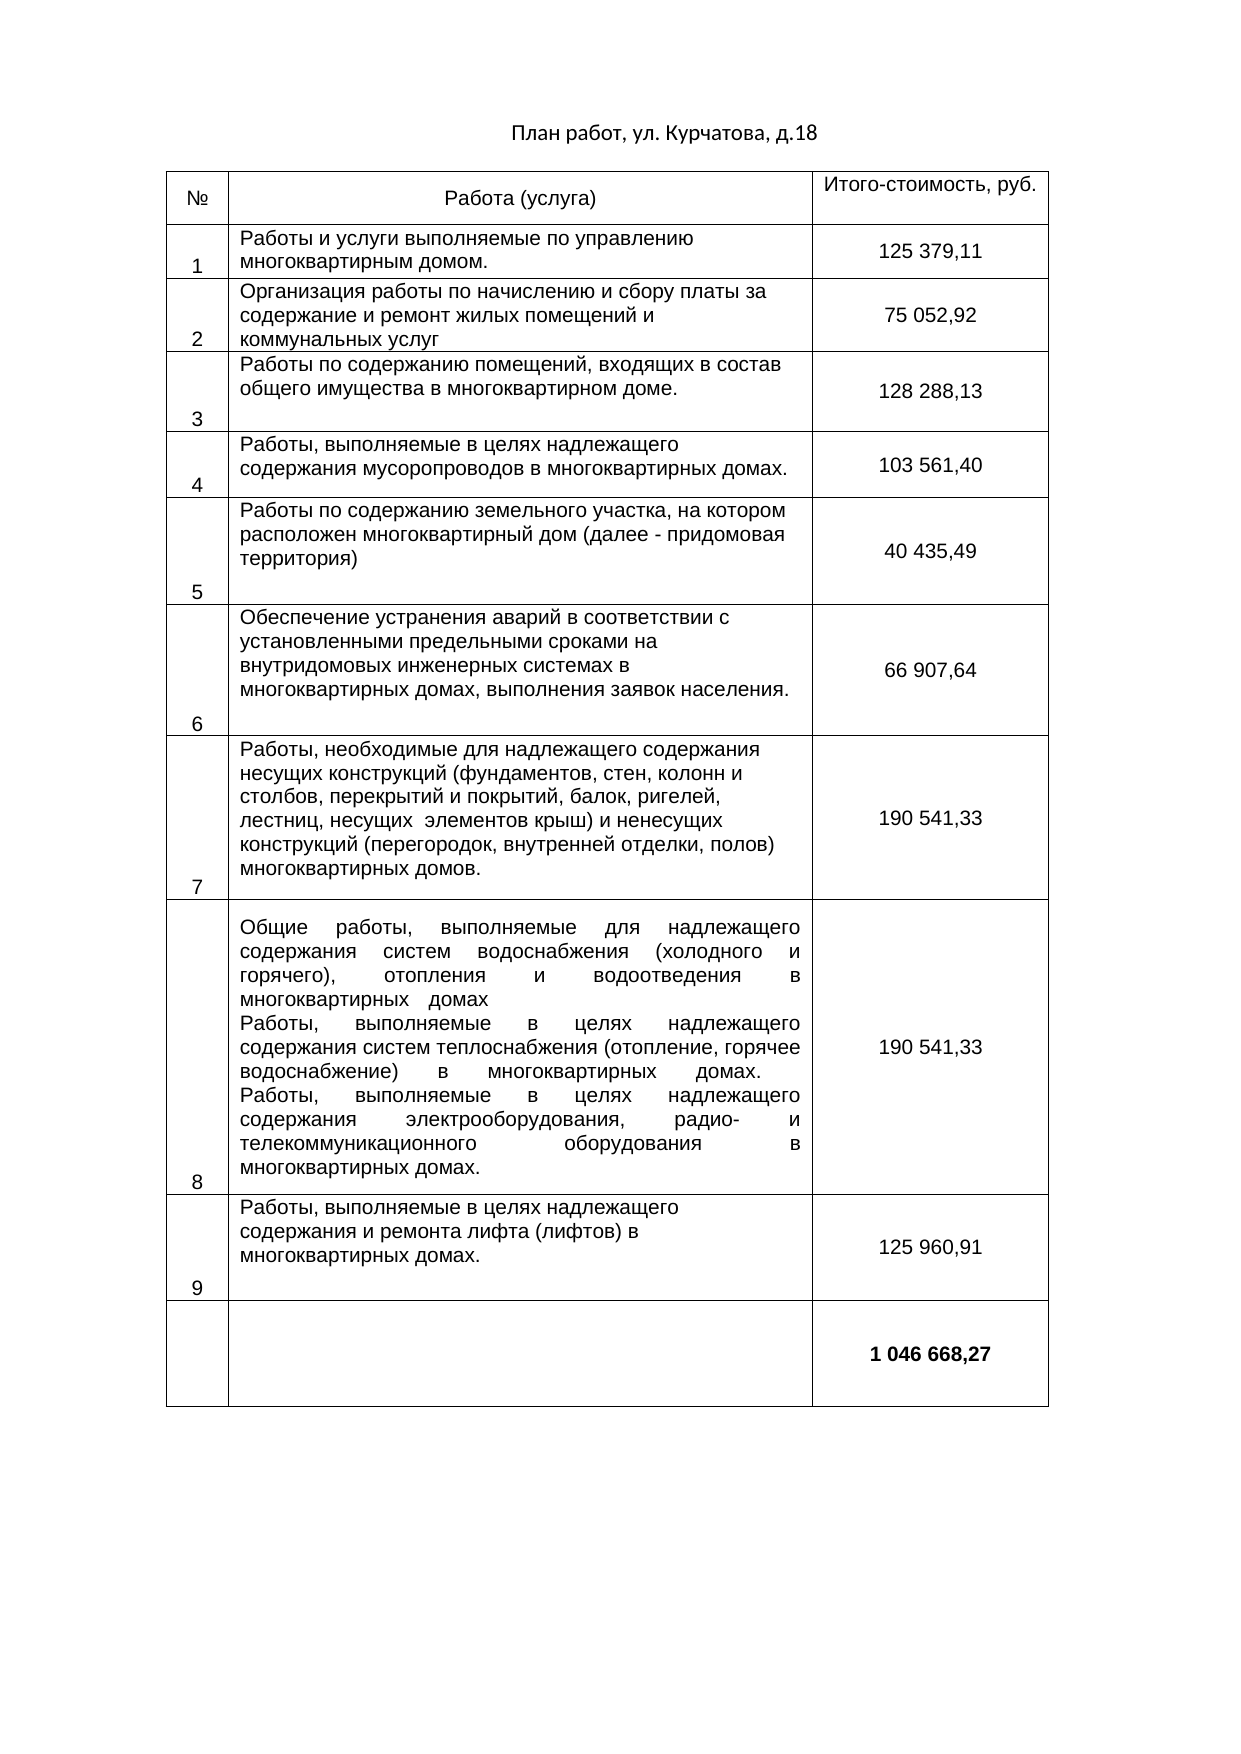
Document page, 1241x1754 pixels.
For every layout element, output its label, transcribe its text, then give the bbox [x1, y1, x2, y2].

table_cell 7 [167, 736, 228, 899]
table_cell 103 561,40 [813, 432, 1048, 497]
table_cell Общие работы, выполняемые для надлежащего содержания систем водоснабжения (холодного и горячего), отопления и водоотведения в многоквартирных домах Работы, выполняемые в целях надлежащего содержания систем теплоснабжения (отопление, горячее водоснабжение) в многоквартирных домах. Работы, выполняемые в целях надлежащего содержания электрооборудования, радио- и телекоммуникационного оборудования в многоквартирных домах. [229, 900, 812, 1193]
table_cell 75 052,92 [813, 279, 1048, 351]
table_cell [167, 1301, 228, 1406]
table_header Работа (услуга) [229, 172, 812, 224]
table_cell 1 [167, 225, 228, 277]
table_cell 3 [167, 352, 228, 431]
table_cell Организация работы по начислению и сбору платы за содержание и ремонт жилых помещений и коммунальных услуг [229, 279, 812, 351]
table_header № [167, 172, 228, 224]
table_cell Работы по содержанию помещений, входящих в состав общего имущества в многоквартирном доме. [229, 352, 812, 431]
table_cell Работы, выполняемые в целях надлежащего содержания мусоропроводов в многоквартирных домах. [229, 432, 812, 497]
table_cell 4 [167, 432, 228, 497]
table_cell 128 288,13 [813, 352, 1048, 431]
table_cell Работы и услуги выполняемые по управлению многоквартирным домом. [229, 225, 812, 277]
table_cell 2 [167, 279, 228, 351]
table_cell 66 907,64 [813, 605, 1048, 735]
text План работ, ул. Курчатова, д.18 [177, 118, 1152, 146]
table_cell 5 [167, 498, 228, 603]
table_cell Обеспечение устранения аварий в соответствии с установленными предельными сроками на внутридомовых инженерных системах в многоквартирных домах, выполнения заявок населения. [229, 605, 812, 735]
table_cell Работы, необходимые для надлежащего содержания несущих конструкций (фундаментов, стен, колонн и столбов, перекрытий и покрытий, балок, ригелей, лестниц, несущих элементов крыш) и ненесущих конструкций (перегородок, внутренней отделки, полов) многоквартирных домов. [229, 736, 812, 899]
table_cell Работы, выполняемые в целях надлежащего содержания и ремонта лифта (лифтов) в многоквартирных домах. [229, 1195, 812, 1300]
table_cell 8 [167, 900, 228, 1193]
table_cell 40 435,49 [813, 498, 1048, 603]
table_cell 125 960,91 [813, 1195, 1048, 1300]
table_cell 1 046 668,27 [813, 1301, 1048, 1406]
table_cell 9 [167, 1195, 228, 1300]
table_cell [229, 1301, 812, 1406]
table_cell 6 [167, 605, 228, 735]
table_cell 190 541,33 [813, 736, 1048, 899]
table_cell Работы по содержанию земельного участка, на котором расположен многоквартирный дом (далее - придомовая территория) [229, 498, 812, 603]
table_cell 190 541,33 [813, 900, 1048, 1193]
table_cell 125 379,11 [813, 225, 1048, 277]
table_header Итого-стоимость, руб. [813, 172, 1048, 224]
